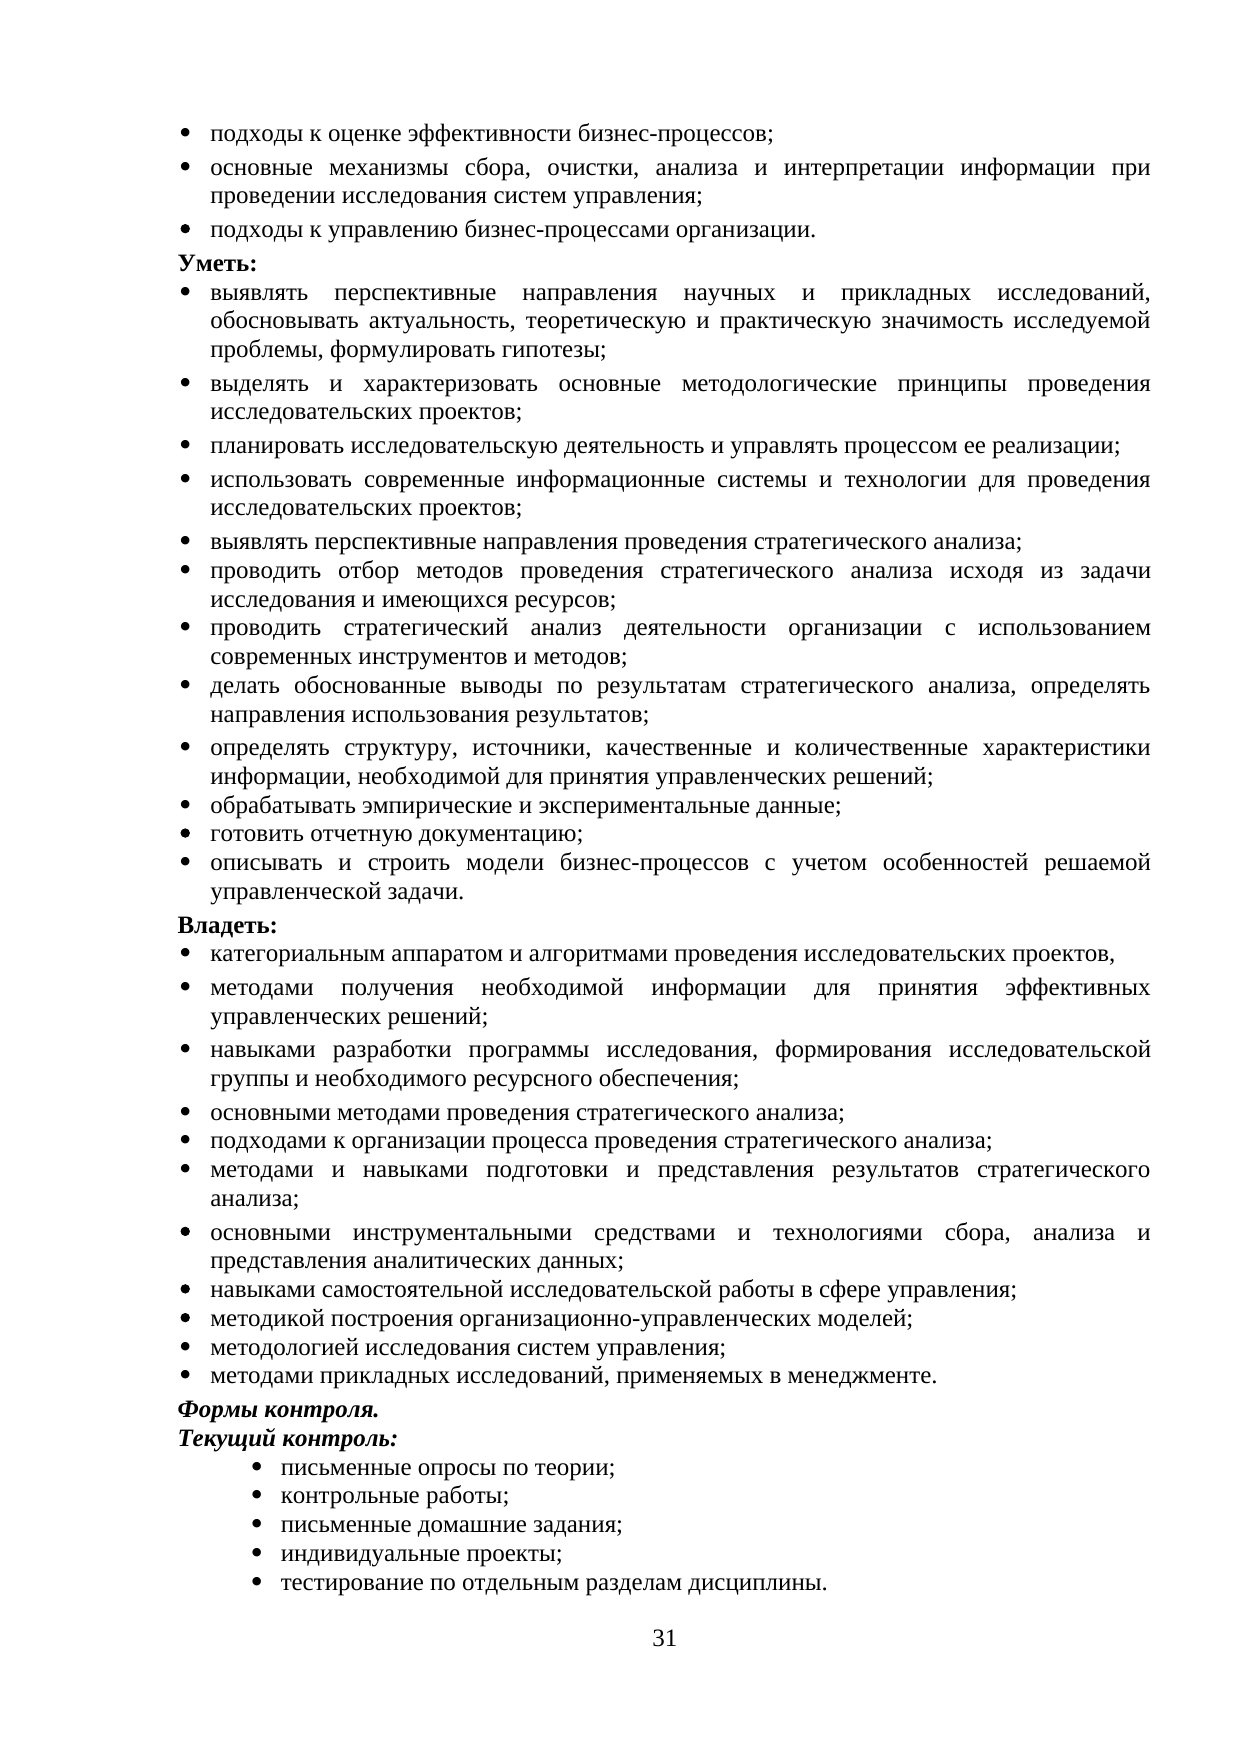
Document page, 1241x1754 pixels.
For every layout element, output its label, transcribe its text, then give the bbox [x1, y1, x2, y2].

list тестирование по отдельным разделам дисциплины. [177, 1567, 1152, 1595]
list письменные домашние задания; [177, 1509, 1152, 1538]
text Текущий контроль: [177, 1423, 1152, 1452]
list выявлять перспективные направления проведения стратегического анализа; [181, 526, 1152, 555]
list выявлять перспективные направления научных и прикладных исследований, обосновывать актуальность, теоретическую и практическую значимость исследуемой проблемы, формулировать гипотезы; [181, 277, 1152, 363]
list основными методами проведения стратегического анализа; [181, 1097, 1152, 1126]
list методикой построения организационно-управленческих моделей; [181, 1303, 1152, 1332]
list использовать современные информационные системы и технологии для проведения исследовательских проектов; [181, 464, 1152, 521]
list проводить отбор методов проведения стратегического анализа исходя из задачи исследования и имеющихся ресурсов; [181, 555, 1152, 612]
list методами прикладных исследований, применяемых в менеджменте. [181, 1361, 1152, 1389]
list обрабатывать эмпирические и экспериментальные данные; [181, 790, 1152, 818]
list готовить отчетную документацию; [181, 818, 1152, 847]
list основные механизмы сбора, очистки, анализа и интерпретации информации при проведении исследования систем управления; [181, 152, 1152, 209]
list категориальным аппаратом и алгоритмами проведения исследовательских проектов, [181, 938, 1152, 967]
list навыками разработки программы исследования, формирования исследовательской группы и необходимого ресурсного обеспечения; [181, 1034, 1152, 1092]
list выделять и характеризовать основные методологические принципы проведения исследовательских проектов; [181, 368, 1152, 425]
list описывать и строить модели бизнес-процессов с учетом особенностей решаемой управленческой задачи. [181, 847, 1152, 905]
list проводить стратегический анализ деятельности организации с использованием современных инструментов и методов; [181, 612, 1152, 670]
list индивидуальные проекты; [177, 1538, 1152, 1567]
text Уметь: [177, 248, 1152, 277]
text Формы контроля. [177, 1394, 1152, 1423]
list методами и навыками подготовки и представления результатов стратегического анализа; [181, 1154, 1152, 1212]
list подходы к управлению бизнес-процессами организации. [181, 214, 1152, 243]
list навыками самостоятельной исследовательской работы в сфере управления; [181, 1274, 1152, 1303]
list основными инструментальными средствами и технологиями сбора, анализа и представления аналитических данных; [181, 1217, 1152, 1274]
list определять структуру, источники, качественные и количественные характеристики информации, необходимой для принятия управленческих решений; [181, 732, 1152, 790]
list делать обоснованные выводы по результатам стратегического анализа, определять направления использования результатов; [181, 670, 1152, 727]
list методологией исследования систем управления; [181, 1332, 1152, 1361]
list методами получения необходимой информации для принятия эффективных управленческих решений; [181, 972, 1152, 1029]
list подходами к организации процесса проведения стратегического анализа; [181, 1126, 1152, 1154]
list планировать исследовательскую деятельность и управлять процессом ее реализации; [181, 430, 1152, 459]
text Владеть: [177, 910, 1152, 938]
list письменные опросы по теории; [177, 1452, 1152, 1480]
list подходы к оценке эффективности бизнес-процессов; [181, 118, 1152, 147]
list контрольные работы; [177, 1480, 1152, 1509]
